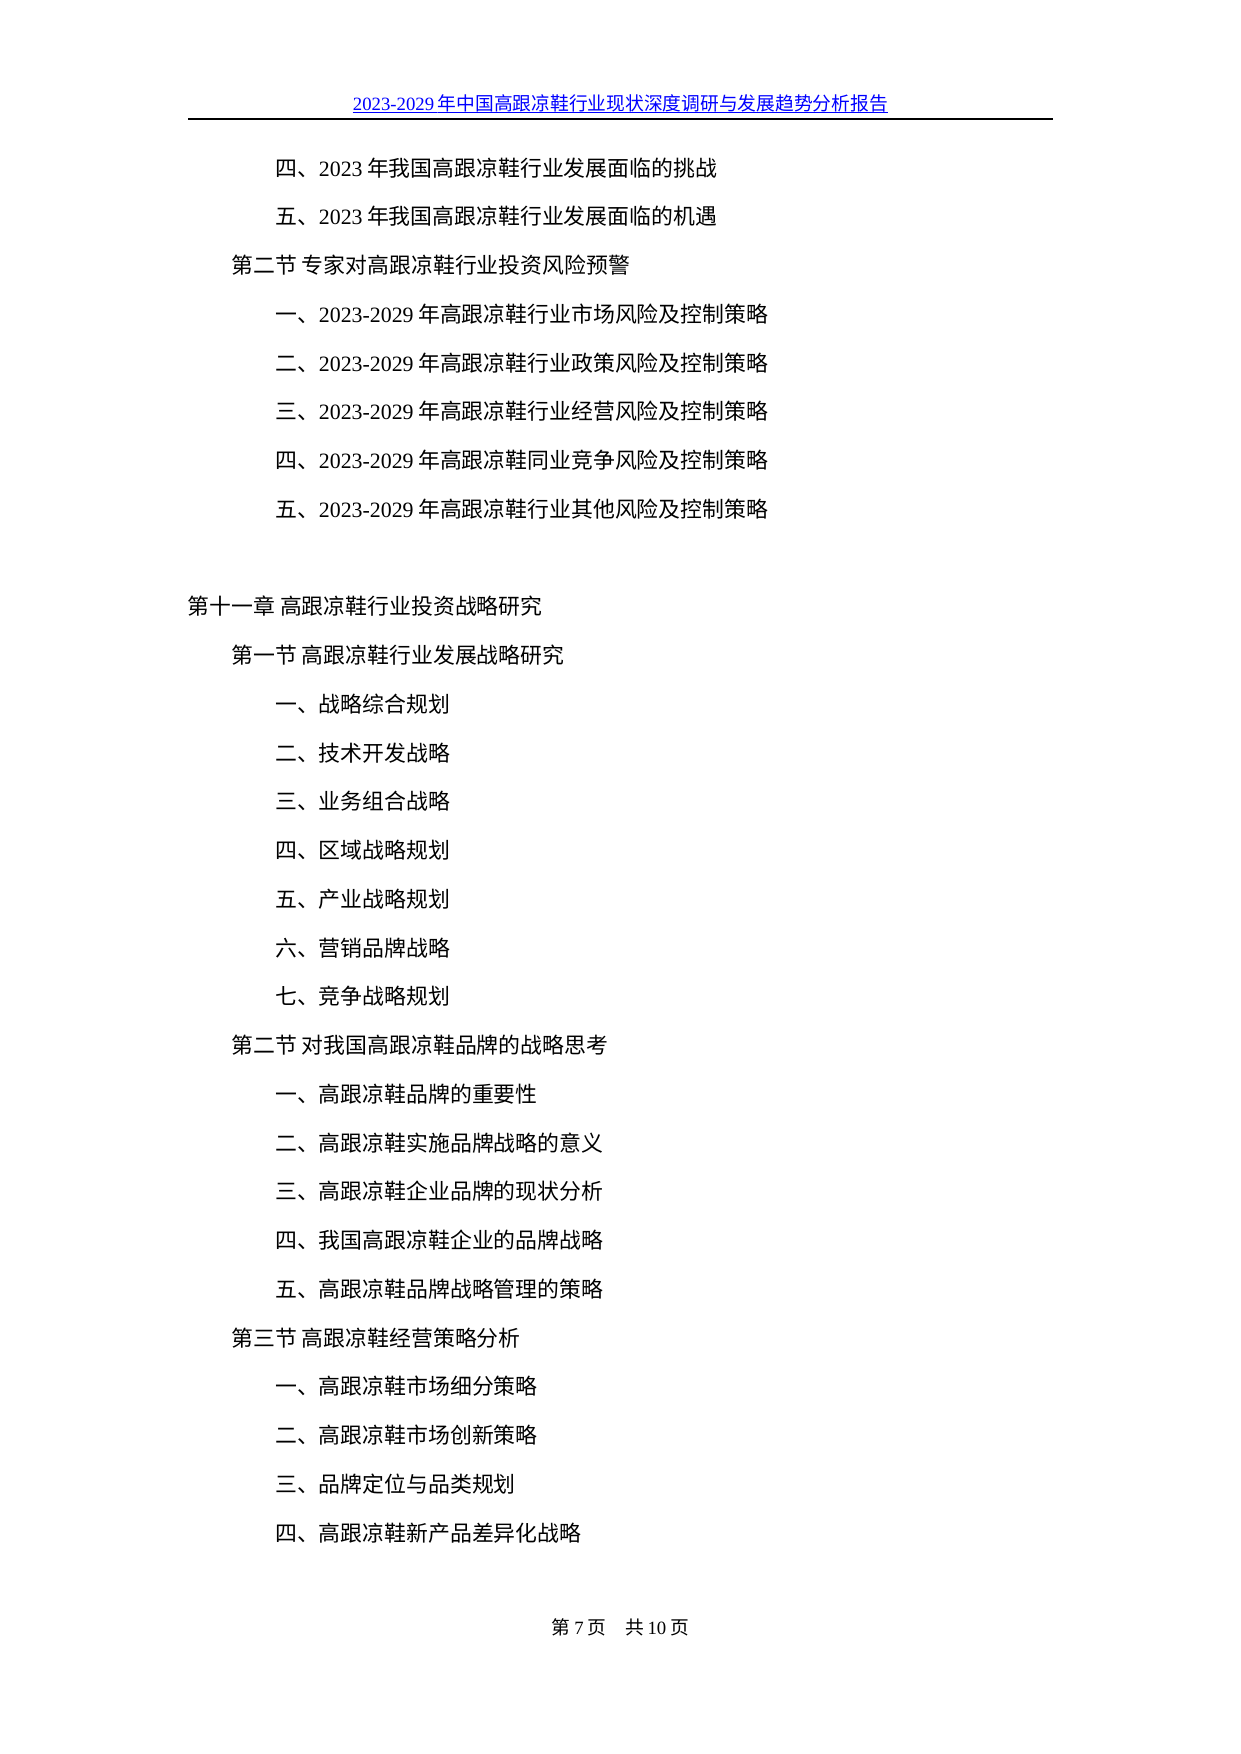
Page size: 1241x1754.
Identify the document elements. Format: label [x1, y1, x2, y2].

text [187, 150, 1053, 1548]
